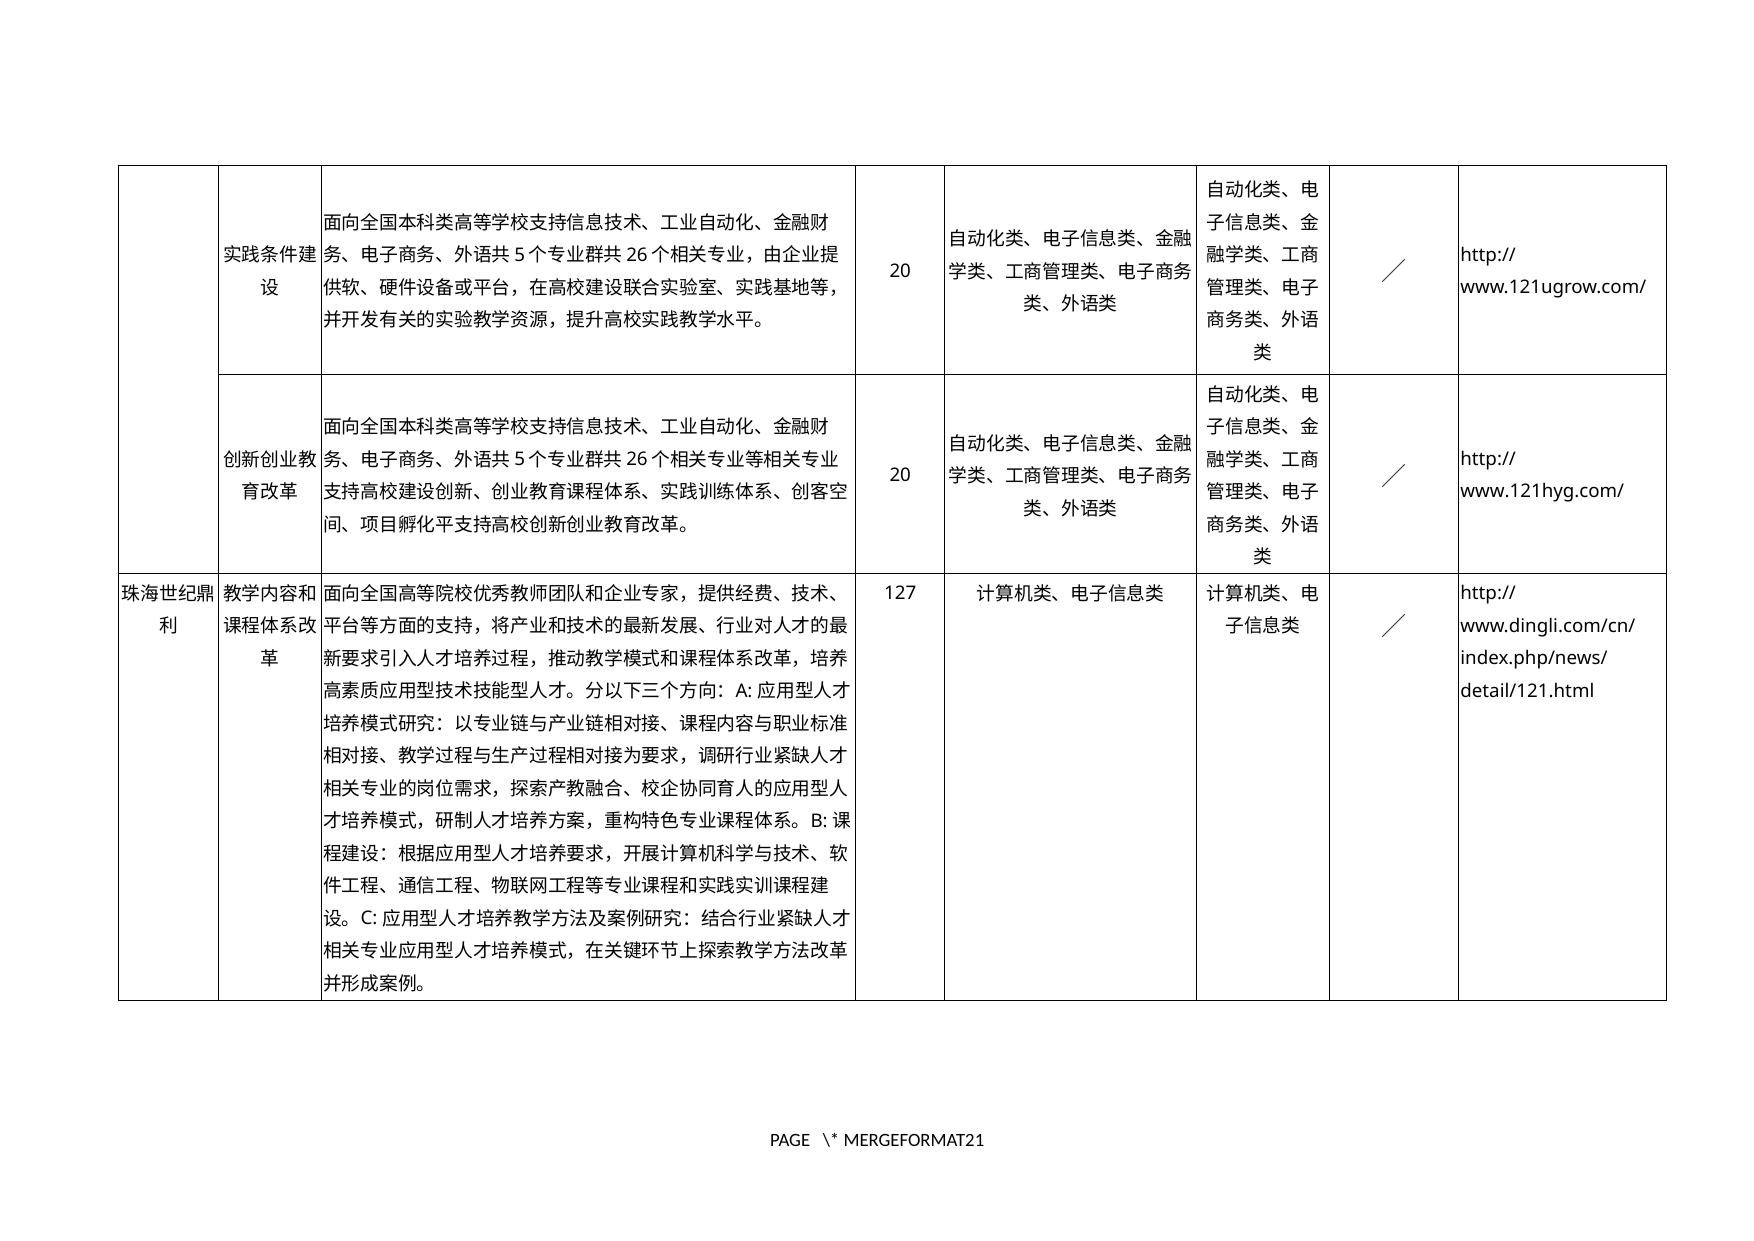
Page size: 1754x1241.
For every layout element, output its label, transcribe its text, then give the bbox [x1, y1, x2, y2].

table_cell 面向全国本科类高等学校支持信息技术、工业自动化、金融财务、电子商务、外语共5个专业群共26个相关专业等相关专业支持高校建设创新、创业教育课程体系、实践训练体系、创客空间、项目孵化平支持高校创新创业教育改革。 [322, 375, 855, 573]
table_cell 教学内容和课程体系改革 [219, 574, 321, 1000]
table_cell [1197, 166, 1329, 374]
table_cell 面向全国高等院校优秀教师团队和企业专家，提供经费、技术、平台等方面的支持，将产业和技术的最新发展、行业对人才的最新要求引入人才培养过程，推动教学模式和课程体系改革，培养高素质应用型技术技能型人才。分以下三个方向：A: 应用型人才培养模式研究：以专业链与产业链相对接、课程内容与职业标准相对接、教学过程与生产过程相对接为要求，调研行业紧缺人才相关专业的岗位需求，探索产教融合、校企协同育人的应用型人才培养模式，研制人才培养方案，重构特色专业课程体系。B: 课程建设：根据应用型人才培养要求，开展计算机科学与技术、软件工程、通信工程、物联网工程等专业课程和实践实训课程建设。C: 应用型人才培养教学方法及案例研究：结合行业紧缺人才相关专业应用型人才培养模式，在关键环节上探索教学方法改革并形成案例。 [322, 574, 855, 1000]
table_cell ／ [1330, 375, 1458, 573]
table_cell 20 [856, 375, 944, 573]
table_cell ／ [1330, 574, 1458, 1000]
table_cell http://www.121hyg.com/ [1459, 375, 1666, 573]
table_cell 自动化类、电子信息类、金融学类、工商管理类、电子商务类、外语类 [1197, 375, 1329, 573]
table_cell 面向全国本科类高等学校支持信息技术、工业自动化、金融财务、电子商务、外语共5个专业群共26个相关专业，由企业提供软、硬件设备或平台，在高校建设联合实验室、实践基地等，并开发有关的实验教学资源，提升高校实践教学水平。 [322, 166, 855, 374]
table_cell 计算机类、电子信息类 [1197, 574, 1329, 1000]
table_cell ／ [1330, 166, 1458, 374]
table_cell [1459, 574, 1666, 1000]
table_cell 20 [856, 166, 944, 374]
table_cell 自动化类、电子信息类、金融学类、工商管理类、电子商务类、外语类 [945, 375, 1196, 573]
table_cell http://www.121ugrow.com/ [1459, 166, 1666, 374]
table_cell 实践条件建设 [219, 166, 321, 374]
table_cell 计算机类、电子信息类 [945, 574, 1196, 1000]
table_cell 珠海世纪鼎利 [119, 574, 218, 1000]
table_cell 127 [856, 574, 944, 1000]
table_cell 创新创业教育改革 [219, 375, 321, 573]
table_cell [945, 166, 1196, 374]
